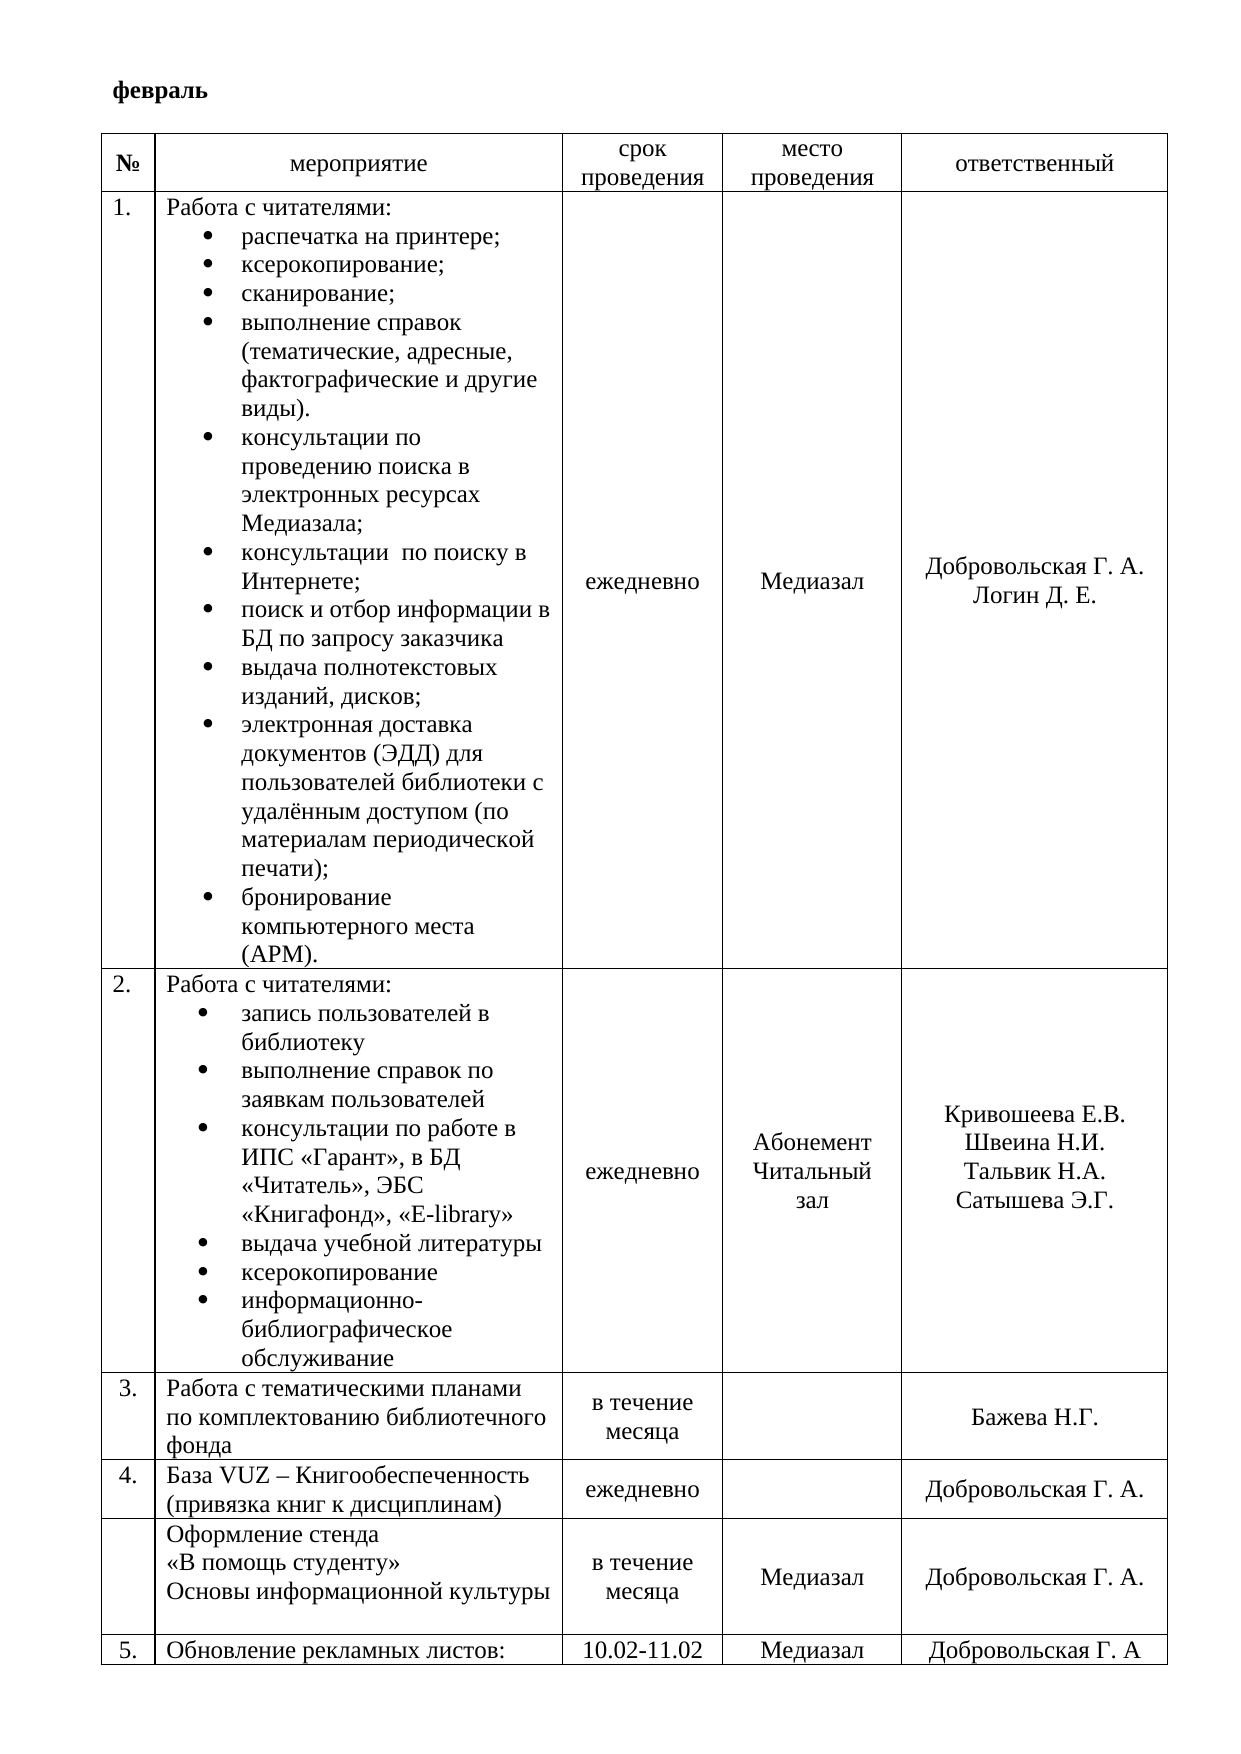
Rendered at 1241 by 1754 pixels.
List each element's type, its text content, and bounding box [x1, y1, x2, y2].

table_cell Добровольская Г. А [902, 1635, 1167, 1663]
table_cell Абонемент Читальный зал [723, 969, 901, 1372]
table_cell Медиазал [723, 1635, 901, 1663]
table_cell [156, 1635, 562, 1663]
table_cell Добровольская Г. А. [902, 1519, 1167, 1634]
table_cell [723, 1460, 901, 1518]
table_cell Медиазал [723, 192, 901, 968]
table_cell 5. [102, 1635, 154, 1663]
table_cell 10.02-11.02 [563, 1635, 722, 1663]
table_cell Работа с тематическими планами по комплектованию библиотечного фонда [156, 1373, 562, 1459]
table_cell ежедневно [563, 192, 722, 968]
table_cell в течение месяца [563, 1519, 722, 1634]
table_cell Работа с читателями: запись пользователей в библиотеку выполнение справок по заявкам пользователей консультации по работе в ИПС «Гарант», в БД «Читатель», ЭБС «Книгафонд», «E-library» выдача учебной литературы ксерокопирование информационно-библиографическое обслуживание [156, 969, 562, 1372]
table_cell Кривошеева Е.В. Швеина Н.И. Тальвик Н.А. Сатышева Э.Г. [902, 969, 1167, 1372]
table_header срок проведения [563, 134, 722, 191]
text февраль [112, 75, 1165, 104]
table_cell [723, 1373, 901, 1459]
table_cell База VUZ – Книгообеспеченность (привязка книг к дисциплинам) [156, 1460, 562, 1518]
table_cell Добровольская Г. А. Логин Д. Е. [902, 192, 1167, 968]
table_cell ежедневно [563, 1460, 722, 1518]
table_cell 4. [102, 1460, 154, 1518]
table_cell в течение месяца [563, 1373, 722, 1459]
table_cell Медиазал [723, 1519, 901, 1634]
table_cell Добровольская Г. А. [902, 1460, 1167, 1518]
table_cell ежедневно [563, 969, 722, 1372]
table_header № [102, 134, 154, 191]
table_cell [102, 1519, 154, 1634]
table_cell Оформление стенда «В помощь студенту» Основы информационной культуры [156, 1519, 562, 1634]
table_cell Работа с читателями: распечатка на принтере; ксерокопирование; сканирование; выполнение справок (тематические, адресные, фактографические и другие виды). консультации по проведению поиска в электронных ресурсах Медиазала; консультации по поиску в Интернете; поиск и отбор информации в БД по запросу заказчика выдача полнотекстовых изданий, дисков; электронная доставка документов (ЭДД) для пользователей библиотеки с удалённым доступом (по материалам периодической печати); бронирование компьютерного места (АРМ). [156, 192, 562, 968]
table_header ответственный [902, 134, 1167, 191]
table_cell 3. [102, 1373, 154, 1459]
table_header место проведения [723, 134, 901, 191]
table_cell 1. [102, 192, 154, 968]
table_cell 2. [102, 969, 154, 1372]
table_header мероприятие [156, 134, 562, 191]
table_cell Бажева Н.Г. [902, 1373, 1167, 1459]
